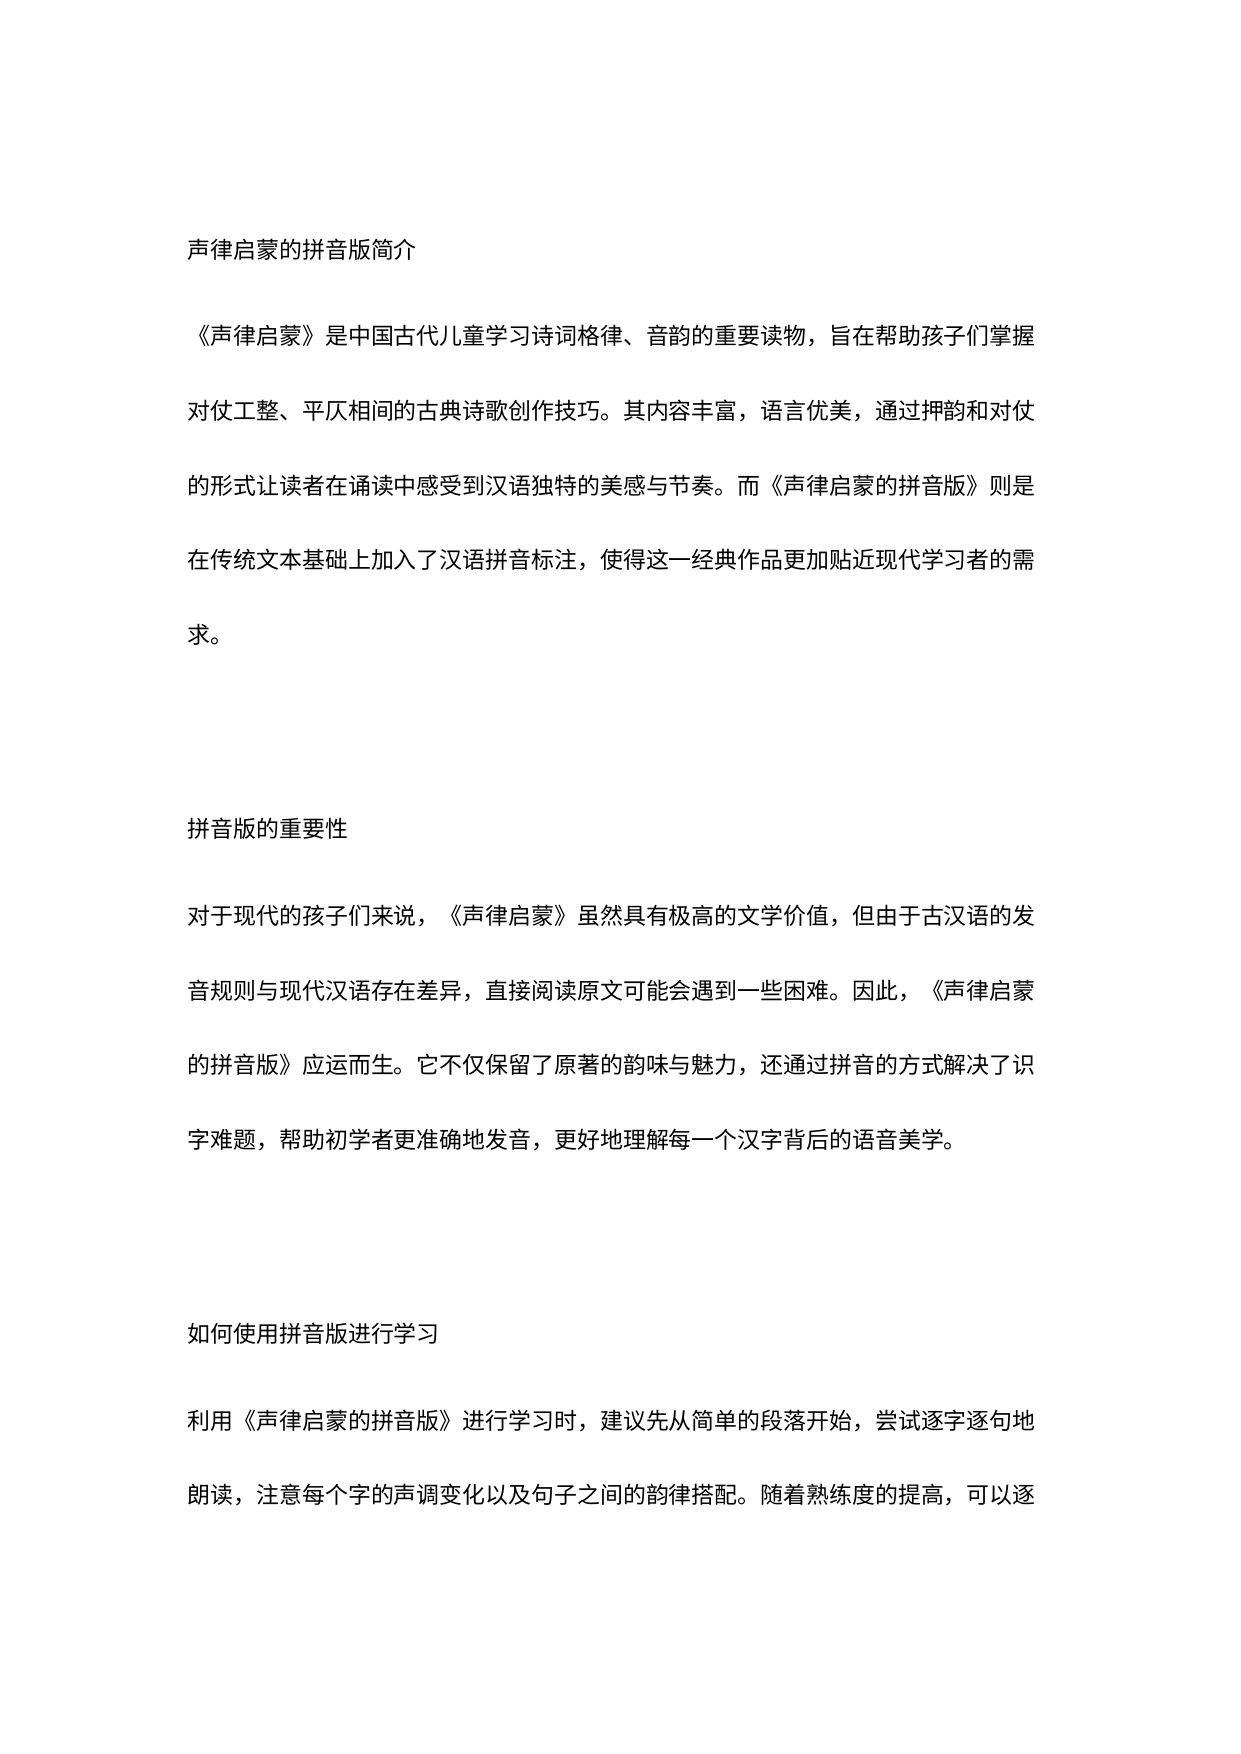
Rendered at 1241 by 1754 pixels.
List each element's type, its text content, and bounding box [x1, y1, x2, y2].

text 《声律启蒙》是中国古代儿童学习诗词格律、音韵的重要读物，旨在帮助孩子们掌握对仗工整、平仄相间的古典诗歌创作技巧。其内容丰富，语言优美，通过押韵和对仗的形式让读者在诵读中感受到汉语独特的美感与节奏。而《声律启蒙的拼音版》则是在传统文本基础上加入了汉语拼音标注，使得这一经典作品更加贴近现代学习者的需求。 [187, 302, 1053, 666]
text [187, 1387, 1053, 1527]
text 对于现代的孩子们来说，《声律启蒙》虽然具有极高的文学价值，但由于古汉语的发音规则与现代汉语存在差异，直接阅读原文可能会遇到一些困难。因此，《声律启蒙的拼音版》应运而生。它不仅保留了原著的韵味与魅力，还通过拼音的方式解决了识字难题，帮助初学者更准确地发音，更好地理解每一个汉字背后的语音美学。 [187, 882, 1053, 1171]
text 拼音版的重要性 [187, 795, 1053, 860]
text 如何使用拼音版进行学习 [187, 1300, 1053, 1365]
text 声律启蒙的拼音版简介 [187, 216, 1053, 281]
